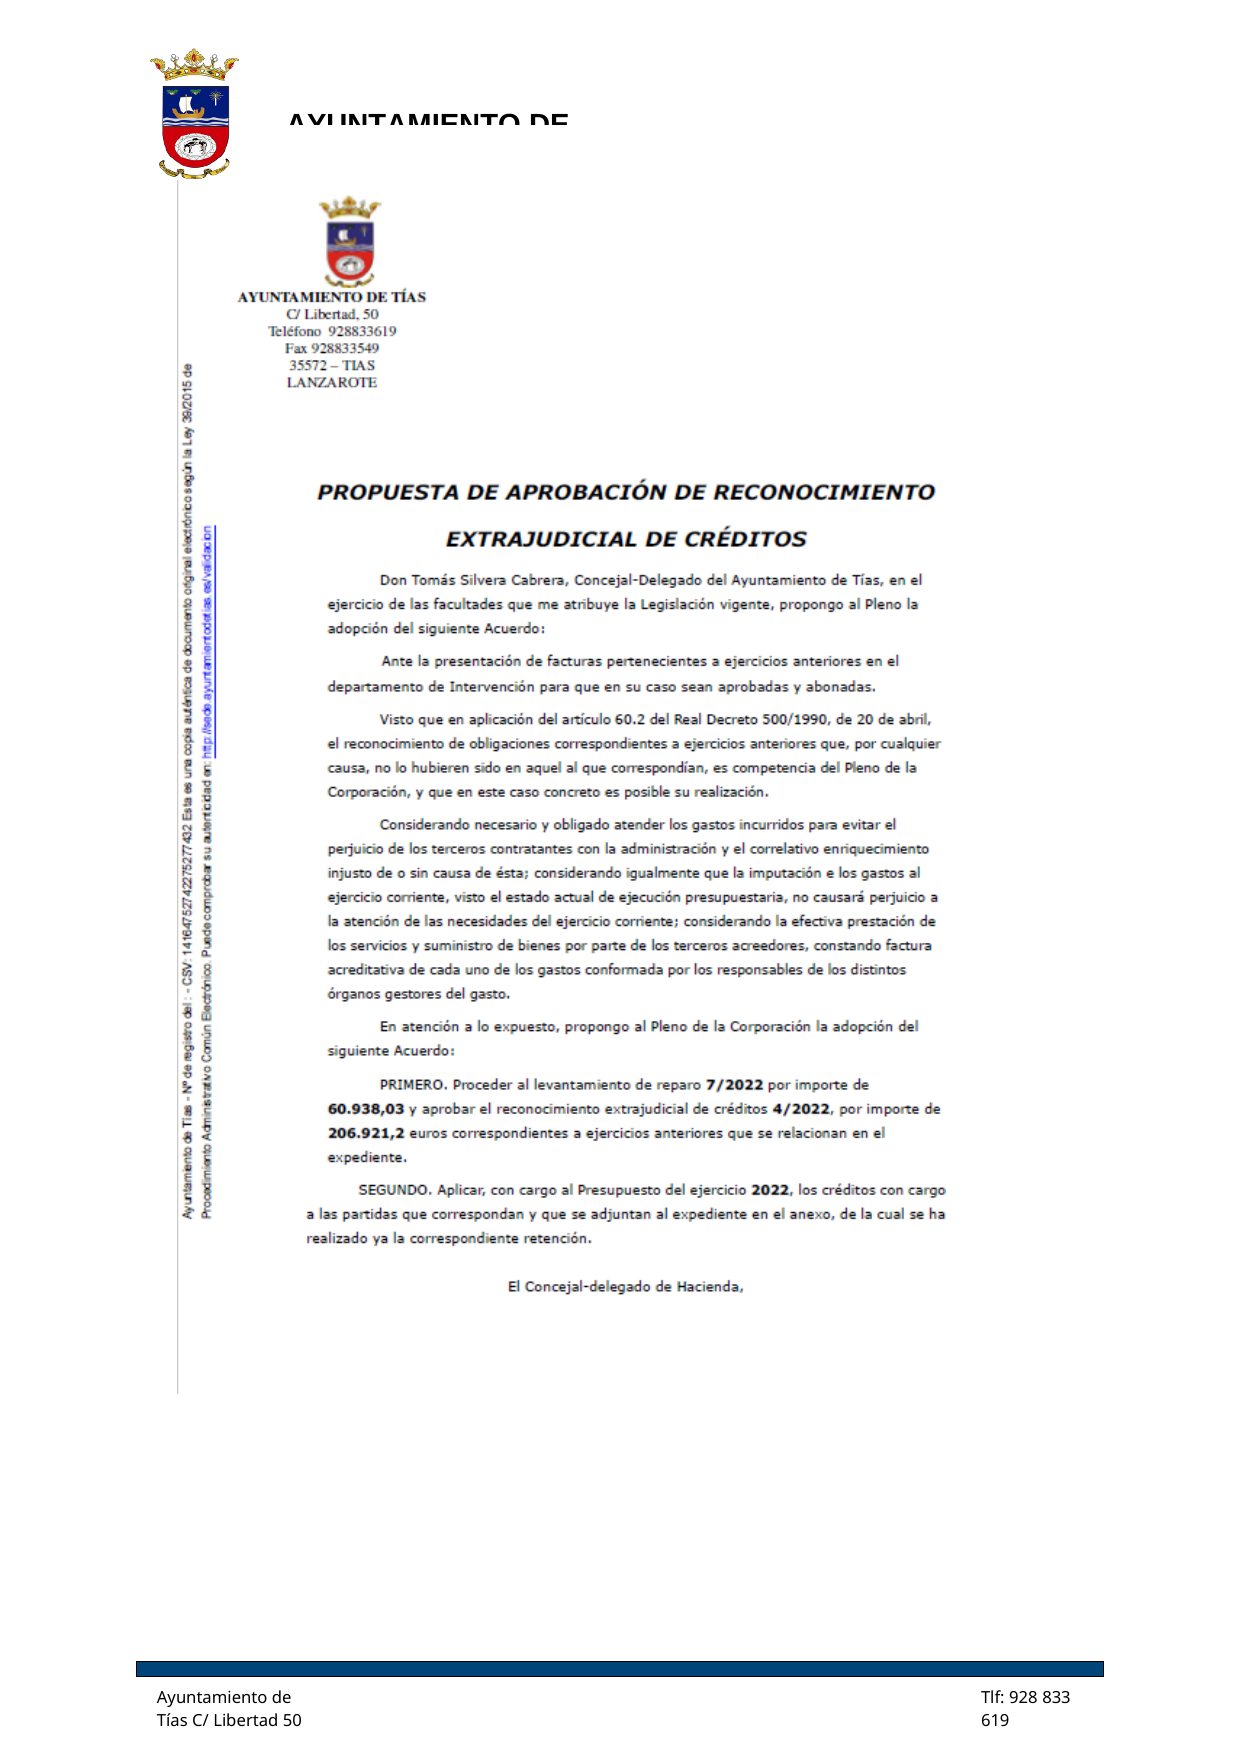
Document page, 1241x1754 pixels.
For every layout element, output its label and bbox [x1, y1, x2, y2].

picture [177, 180, 946, 1394]
picture [150, 48, 241, 179]
